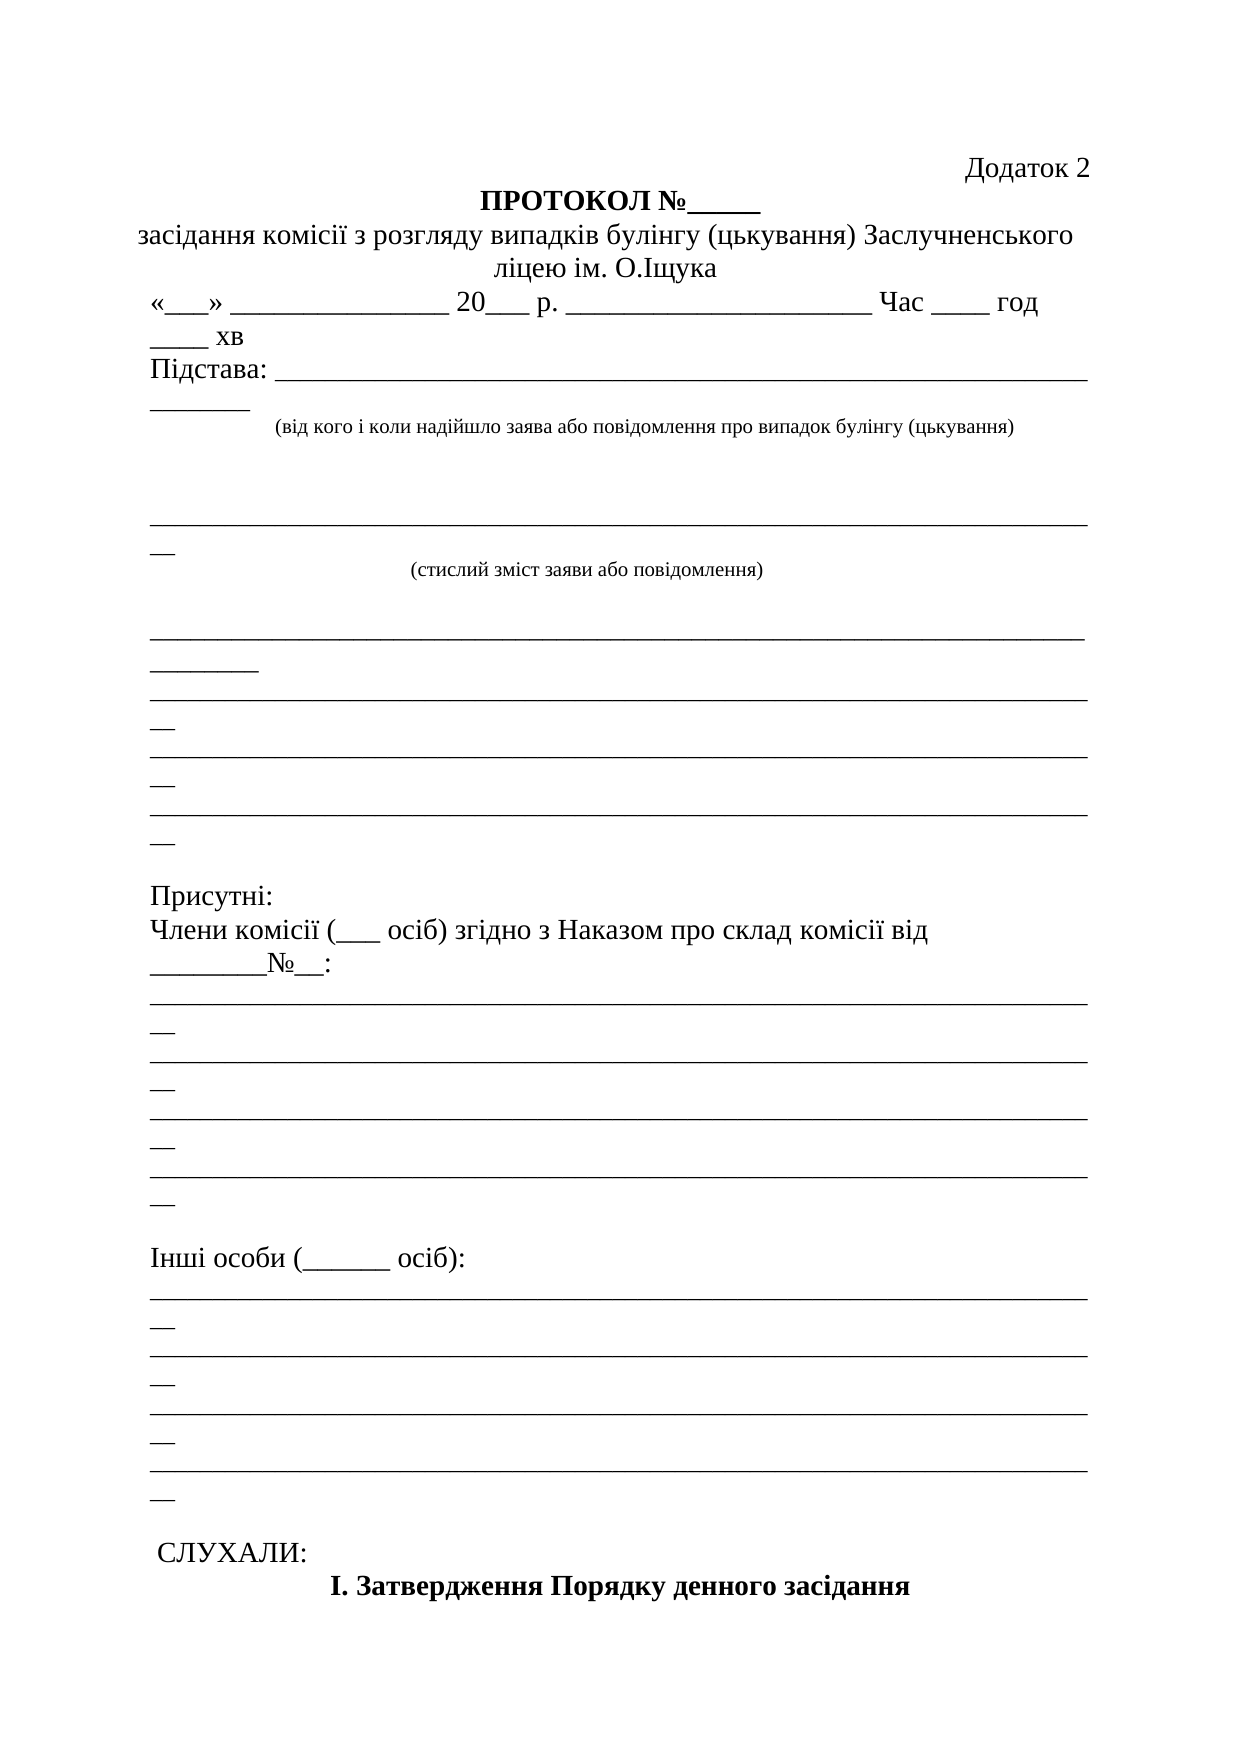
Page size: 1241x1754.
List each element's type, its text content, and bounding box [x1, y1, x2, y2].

text _____________________________________________________________________________ [150, 675, 1090, 732]
text _____________________________________________________________________________ [150, 732, 1090, 790]
text засідання комісії з розгляду випадків булінгу (цькування) Заслучненського ліцею ім. О.Іщука [120, 217, 1090, 284]
text _____________________________________________________________________________ [150, 500, 1090, 557]
text _____________________________________________________________________________ [150, 1274, 1090, 1331]
text _____________________________________________________________________________ [150, 1152, 1090, 1209]
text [150, 1389, 1090, 1446]
text Члени комісії (___ осіб) згідно з Наказом про склад комісії від ________№__: [150, 912, 1090, 979]
text _____________________________________________________________________________ [150, 1094, 1090, 1152]
text _____________________________________________________________________________ [150, 979, 1090, 1037]
text _____________________________________________________________________________ [150, 1037, 1090, 1094]
text СЛУХАЛИ: [150, 1535, 1090, 1568]
text Підстава: _________________________________________________________________________ [150, 351, 1090, 413]
text «___» _______________ 20___ р. _____________________ Час ____ год ____ хв [150, 284, 1090, 351]
text (від кого і коли надійшло заява або повідомлення про випадок булінгу (цькування) [150, 413, 1090, 500]
text Інші особи (______ осіб): [150, 1240, 1090, 1274]
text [150, 1446, 1090, 1504]
text І. Затвердження Порядку денного засідання [150, 1568, 1090, 1602]
text Присутні: [150, 878, 1090, 912]
text _____________________________________________________________________________ [150, 790, 1090, 847]
text _____________________________________________________________________________ [150, 1331, 1090, 1389]
text ПРОТОКОЛ №_____ [150, 183, 1090, 217]
text Додаток 2 [150, 150, 1090, 183]
text (стислий зміст заяви або повідомлення) _____________________________________________________________________________ [150, 557, 1090, 675]
